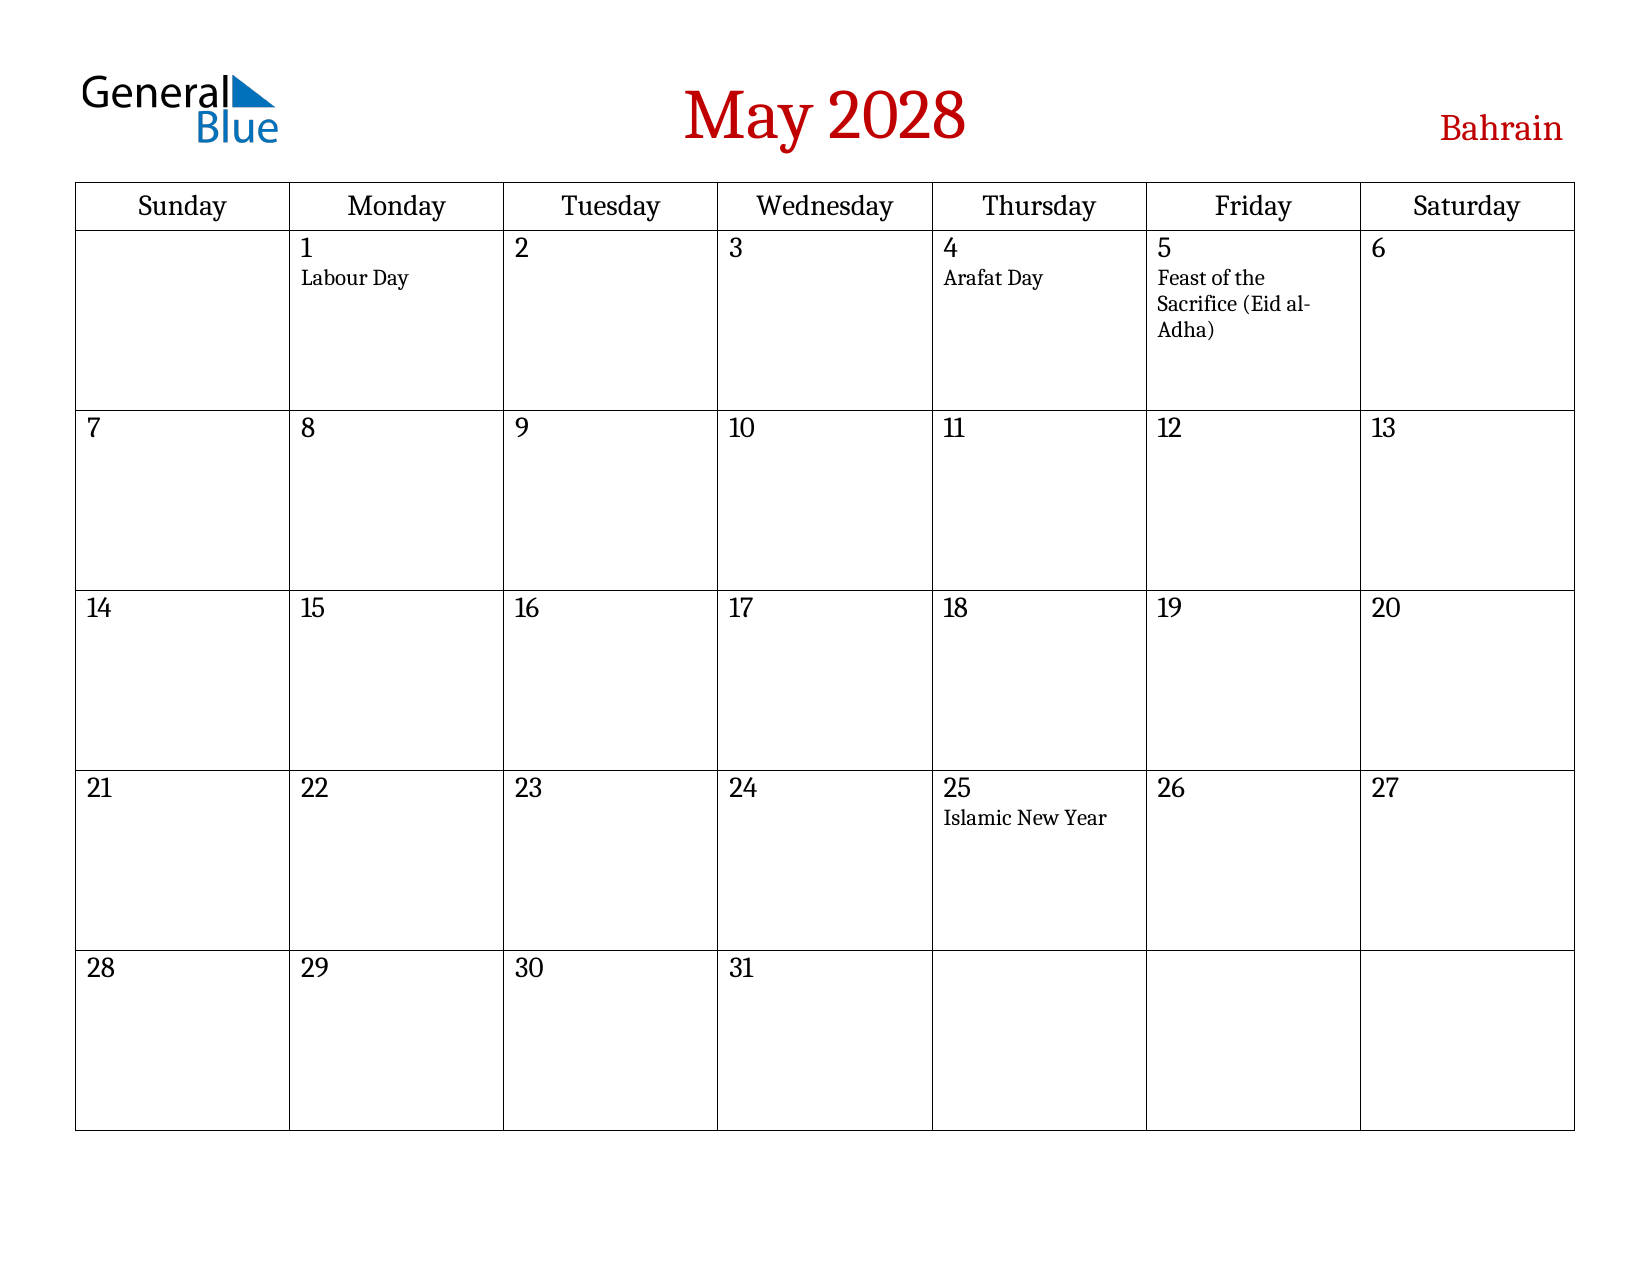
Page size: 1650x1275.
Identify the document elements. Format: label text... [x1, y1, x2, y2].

table_cell [1361, 805, 1574, 950]
table_cell 19 [1147, 591, 1360, 625]
table_cell [718, 625, 932, 770]
table_cell Labour Day [290, 265, 503, 410]
table_cell 3 [718, 231, 932, 264]
table_cell [718, 445, 932, 590]
table_cell 11 [933, 411, 1146, 444]
table_cell [1147, 805, 1360, 950]
table_cell [1361, 951, 1574, 985]
table_cell Friday [1147, 183, 1360, 230]
table_cell 30 [504, 951, 717, 985]
table_cell 17 [718, 591, 932, 625]
table_cell [933, 445, 1146, 590]
table_cell 13 [1361, 411, 1574, 444]
table_cell [1361, 985, 1574, 1130]
table_cell Thursday [933, 183, 1146, 230]
table_cell 15 [290, 591, 503, 625]
picture [82, 75, 278, 143]
table_cell [290, 445, 503, 590]
table_cell [1147, 985, 1360, 1130]
table_cell [1361, 265, 1574, 410]
table_cell Tuesday [504, 183, 717, 230]
table_cell [76, 625, 289, 770]
table_cell [504, 445, 717, 590]
table_cell 1 [290, 231, 503, 264]
table_header Bahrain [1146, 75, 1574, 182]
table_cell [933, 625, 1146, 770]
table_cell 23 [504, 771, 717, 805]
table_cell 10 [718, 411, 932, 444]
table_cell [1147, 951, 1360, 985]
table_cell 20 [1361, 591, 1574, 625]
table_cell 22 [290, 771, 503, 805]
table_cell 4 [933, 231, 1146, 264]
table_cell 26 [1147, 771, 1360, 805]
table_cell [290, 985, 503, 1130]
table_cell 7 [76, 411, 289, 444]
table_cell Islamic New Year [933, 805, 1146, 950]
table_cell [718, 265, 932, 410]
table_cell 8 [290, 411, 503, 444]
table_cell 25 [933, 771, 1146, 805]
table_cell Saturday [1361, 183, 1574, 230]
table_cell Wednesday [718, 183, 932, 230]
table_cell 24 [718, 771, 932, 805]
table_cell Arafat Day [933, 265, 1146, 410]
table_cell 6 [1361, 231, 1574, 264]
table_cell [933, 951, 1146, 985]
table_cell [504, 985, 717, 1130]
table_cell [504, 265, 717, 410]
table_cell [76, 445, 289, 590]
table_cell [76, 265, 289, 410]
table_cell 12 [1147, 411, 1360, 444]
table_cell [76, 231, 289, 264]
table_cell 29 [290, 951, 503, 985]
table_cell 28 [76, 951, 289, 985]
table_cell Monday [290, 183, 503, 230]
table_cell 18 [933, 591, 1146, 625]
table_cell [1147, 625, 1360, 770]
table_cell 21 [76, 771, 289, 805]
table_cell [1361, 445, 1574, 590]
table_cell [718, 985, 932, 1130]
table_cell [1361, 625, 1574, 770]
table_cell [76, 805, 289, 950]
table_header May 2028 [504, 75, 1146, 182]
table_cell [504, 625, 717, 770]
table_cell [76, 985, 289, 1130]
table_cell 14 [76, 591, 289, 625]
table_cell 2 [504, 231, 717, 264]
table_header [76, 75, 503, 182]
table_cell [1147, 445, 1360, 590]
table_cell [290, 625, 503, 770]
table_cell [718, 805, 932, 950]
table_cell 16 [504, 591, 717, 625]
table_cell 9 [504, 411, 717, 444]
table_cell [933, 985, 1146, 1130]
table_cell [290, 805, 503, 950]
table_cell [504, 805, 717, 950]
table_cell Sunday [76, 183, 289, 230]
table_cell 27 [1361, 771, 1574, 805]
table_cell 5 [1147, 231, 1360, 264]
table_cell Feast of the Sacrifice (Eid al-Adha) [1147, 265, 1360, 410]
table_cell 31 [718, 951, 932, 985]
